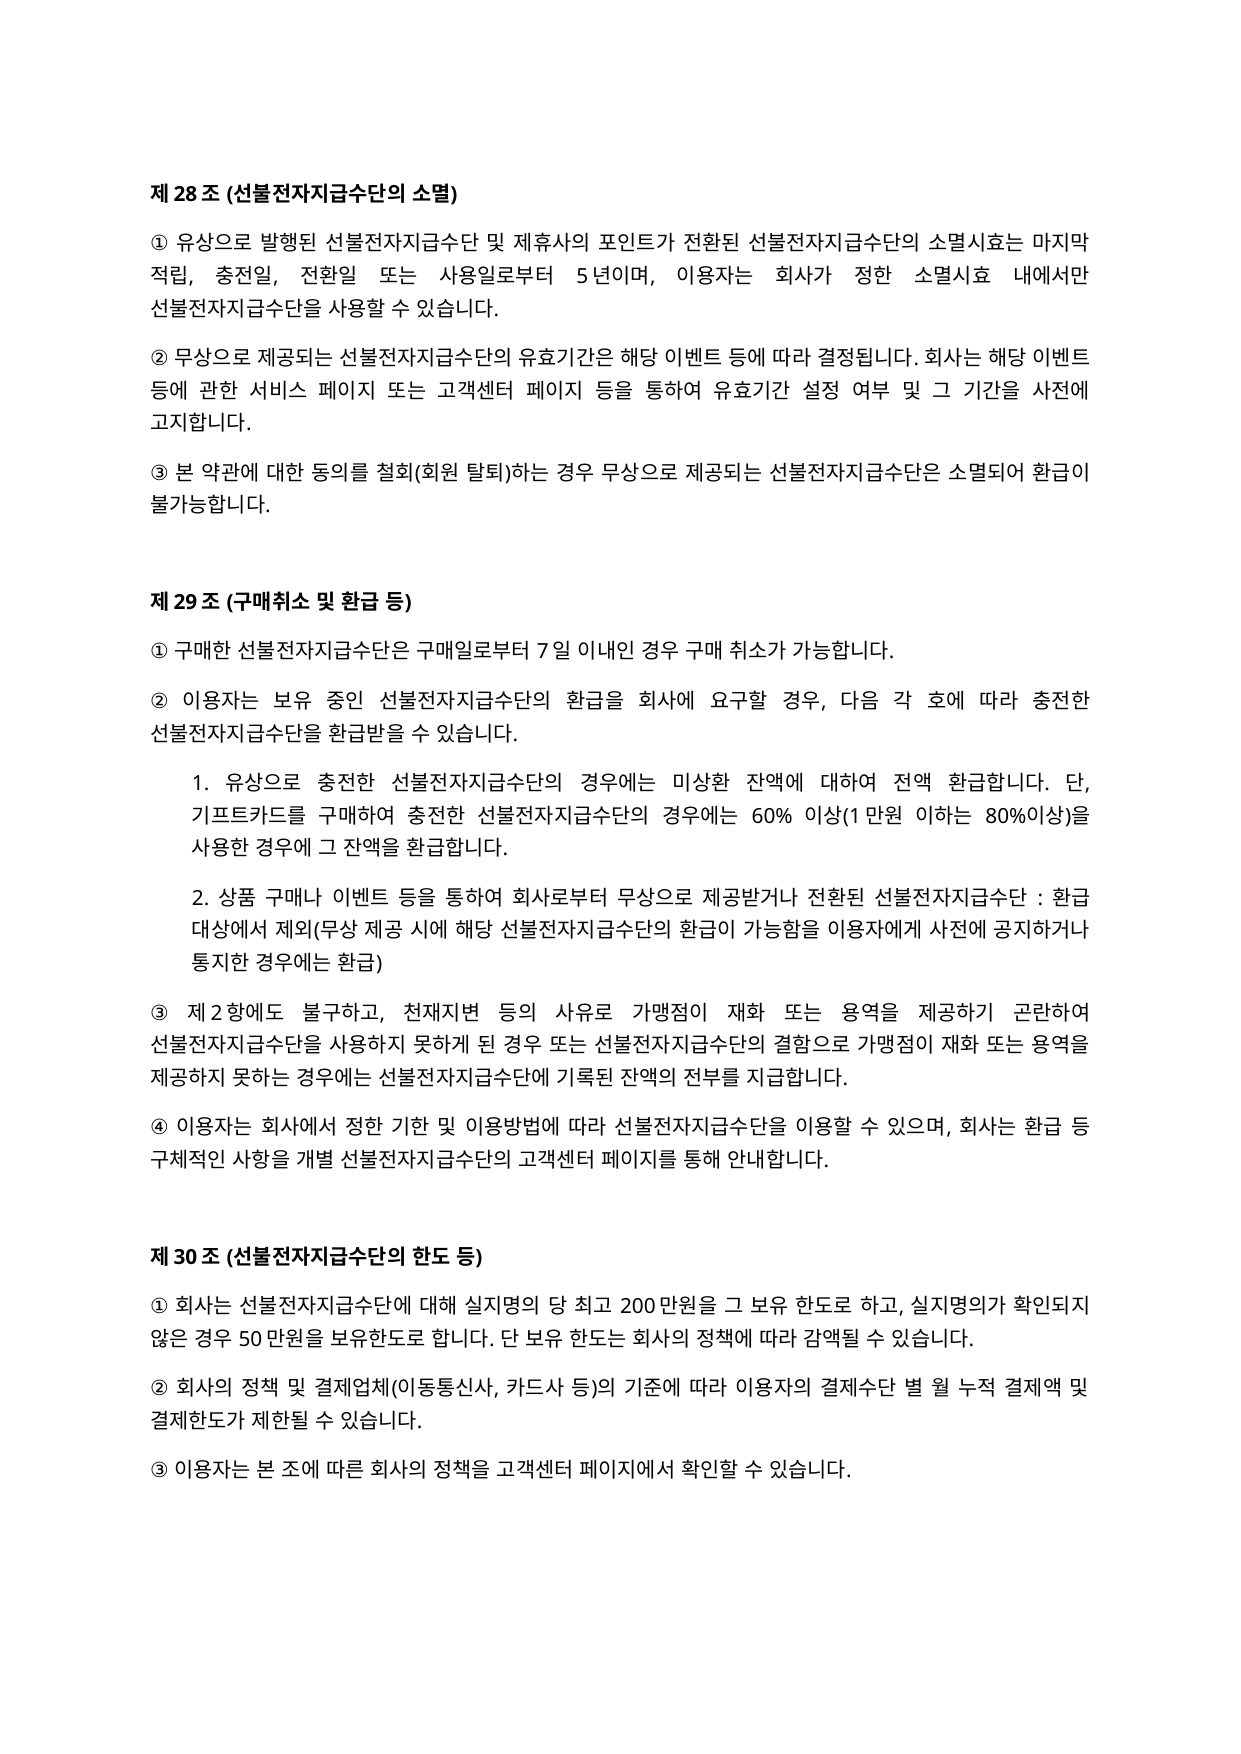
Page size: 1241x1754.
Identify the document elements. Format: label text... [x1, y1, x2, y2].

text ③ 이용자는 본 조에 따른 회사의 정책을 고객센터 페이지에서 확인할 수 있습니다. [150, 1453, 1090, 1484]
text ④ 이용자는 회사에서 정한 기한 및 이용방법에 따라 선불전자지급수단을 이용할 수 있으며, 회사는 환급 등 구체적인 사항을 개별 선불전자지급수단의 고객센터 페이지를 통해 안내합니다. [150, 1111, 1090, 1173]
text ① 유상으로 발행된 선불전자지급수단 및 제휴사의 포인트가 전환된 선불전자지급수단의 소멸시효는 마지막 적립, 충전일, 전환일 또는 사용일로부터 5년이며, 이용자는 회사가 정한 소멸시효 내에서만 선불전자지급수단을 사용할 수 있습니다. [150, 227, 1090, 322]
text ② 이용자는 보유 중인 선불전자지급수단의 환급을 회사에 요구할 경우, 다음 각 호에 따라 충전한 선불전자지급수단을 환급받을 수 있습니다. [150, 684, 1090, 747]
text ② 무상으로 제공되는 선불전자지급수단의 유효기간은 해당 이벤트 등에 따라 결정됩니다. 회사는 해당 이벤트 등에 관한 서비스 페이지 또는 고객센터 페이지 등을 통하여 유효기간 설정 여부 및 그 기간을 사전에 고지합니다. [150, 341, 1090, 437]
text ③ 제2항에도 불구하고, 천재지변 등의 사유로 가맹점이 재화 또는 용역을 제공하기 곤란하여 선불전자지급수단을 사용하지 못하게 된 경우 또는 선불전자지급수단의 결함으로 가맹점이 재화 또는 용역을 제공하지 못하는 경우에는 선불전자지급수단에 기록된 잔액의 전부를 지급합니다. [150, 996, 1090, 1091]
text ① 구매한 선불전자지급수단은 구매일로부터 7일 이내인 경우 구매 취소가 가능합니다. [150, 635, 1090, 665]
text ③ 본 약관에 대한 동의를 철회(회원 탈퇴)하는 경우 무상으로 제공되는 선불전자지급수단은 소멸되어 환급이 불가능합니다. [150, 456, 1090, 519]
subtitle 제28조 (선불전자지급수단의 소멸) [150, 177, 1090, 207]
text ② 회사의 정책 및 결제업체(이동통신사, 카드사 등)의 기준에 따라 이용자의 결제수단 별 월 누적 결제액 및 결제한도가 제한될 수 있습니다. [150, 1371, 1090, 1434]
text 1. 유상으로 충전한 선불전자지급수단의 경우에는 미상환 잔액에 대하여 전액 환급합니다. 단, 기프트카드를 구매하여 충전한 선불전자지급수단의 경우에는 60% 이상(1만원 이하는 80%이상)을 사용한 경우에 그 잔액을 환급합니다. [192, 766, 1090, 862]
subtitle 제29조 (구매취소 및 환급 등) [150, 585, 1090, 616]
subtitle 제30조 (선불전자지급수단의 한도 등) [150, 1240, 1090, 1270]
text ① 회사는 선불전자지급수단에 대해 실지명의 당 최고 200만원을 그 보유 한도로 하고, 실지명의가 확인되지 않은 경우 50만원을 보유한도로 합니다. 단 보유 한도는 회사의 정책에 따라 감액될 수 있습니다. [150, 1289, 1090, 1352]
text 2. 상품 구매나 이벤트 등을 통하여 회사로부터 무상으로 제공받거나 전환된 선불전자지급수단 : 환급 대상에서 제외(무상 제공 시에 해당 선불전자지급수단의 환급이 가능함을 이용자에게 사전에 공지하거나 통지한 경우에는 환급) [192, 881, 1090, 977]
